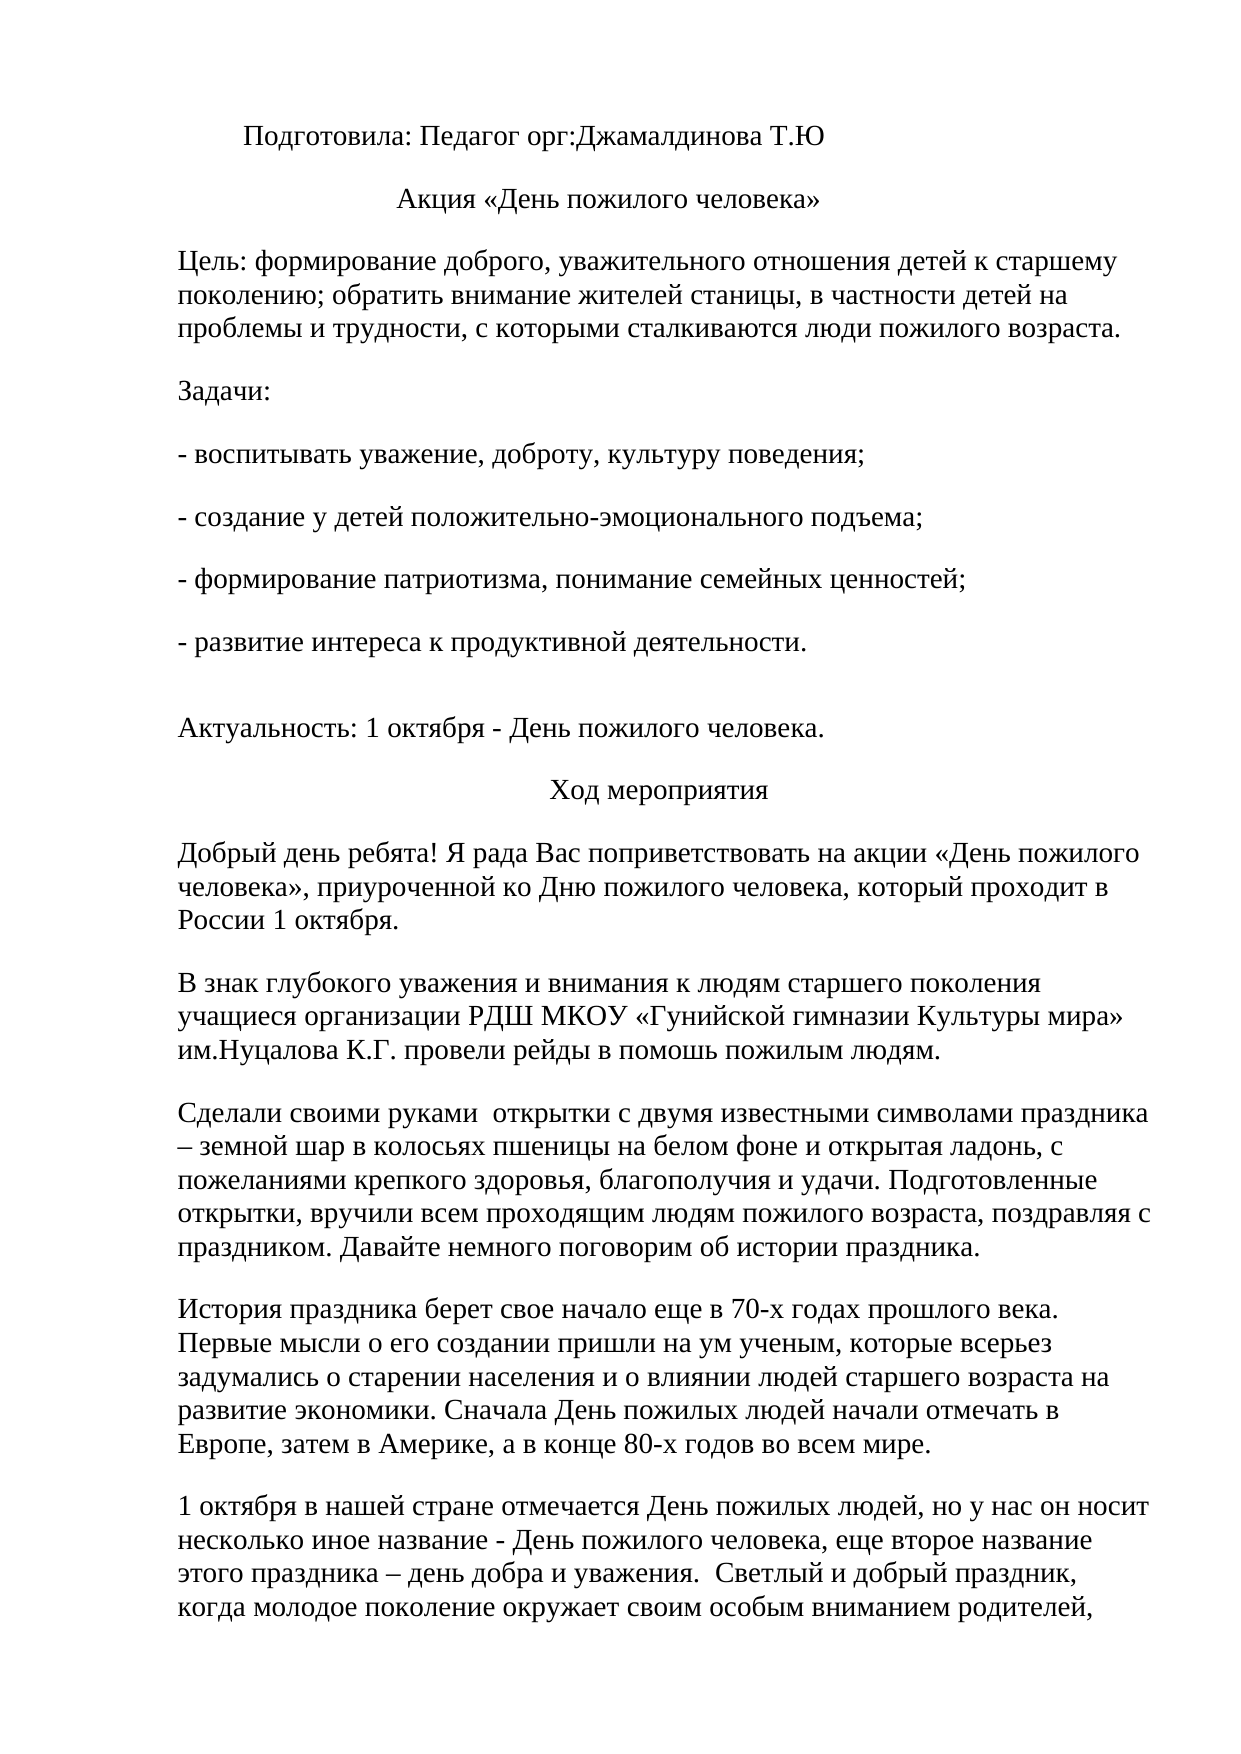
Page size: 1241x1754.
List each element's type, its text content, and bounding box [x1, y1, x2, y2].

text Задачи: [177, 373, 1152, 407]
text Подготовила: Педагог орг:Джамалдинова Т.Ю [177, 118, 1152, 152]
text Сделали своими руками открытки с двумя известными символами праздника – земной шар в колосьях пшеницы на белом фоне и открытая ладонь, с пожеланиями крепкого здоровья, благополучия и удачи. Подготовленные открытки, вручили всем проходящим людям пожилого возраста, поздравляя с праздником. Давайте немного поговорим об истории праздника. [177, 1095, 1152, 1262]
text - создание у детей положительно-эмоционального подъема; [177, 499, 1152, 532]
text История праздника берет свое начало еще в 70-х годах прошлого века. Первые мысли о его создании пришли на ум ученым, которые всерьез задумались о старении населения и о влиянии людей старшего возраста на развитие экономики. Сначала День пожилых людей начали отмечать в Европе, затем в Америке, а в конце 80-х годов во всем мире. [177, 1292, 1152, 1459]
text Акция «День пожилого человека» [177, 181, 1152, 214]
text - воспитывать уважение, доброту, культуру поведения; [177, 436, 1152, 469]
text - формирование патриотизма, понимание семейных ценностей; [177, 561, 1152, 595]
text Добрый день ребята! Я рада Вас поприветствовать на акции «День пожилого человека», приуроченной ко Дню пожилого человека, который проходит в России 1 октября. [177, 835, 1152, 936]
text - развитие интереса к продуктивной деятельности. [177, 624, 1152, 658]
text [177, 1488, 1152, 1623]
text Ход мероприятия [177, 772, 1152, 806]
text Актуальность: 1 октября - День пожилого человека. [177, 687, 1152, 743]
text Цель: формирование доброго, уважительного отношения детей к старшему поколению; обратить внимание жителей станицы, в частности детей на проблемы и трудности, с которыми сталкиваются люди пожилого возраста. [177, 243, 1152, 344]
text В знак глубокого уважения и внимания к людям старшего поколения учащиеся организации РДШ МКОУ «Гунийской гимназии Культуры мира» им.Нуцалова К.Г. провели рейды в помошь пожилым людям. [177, 965, 1152, 1066]
